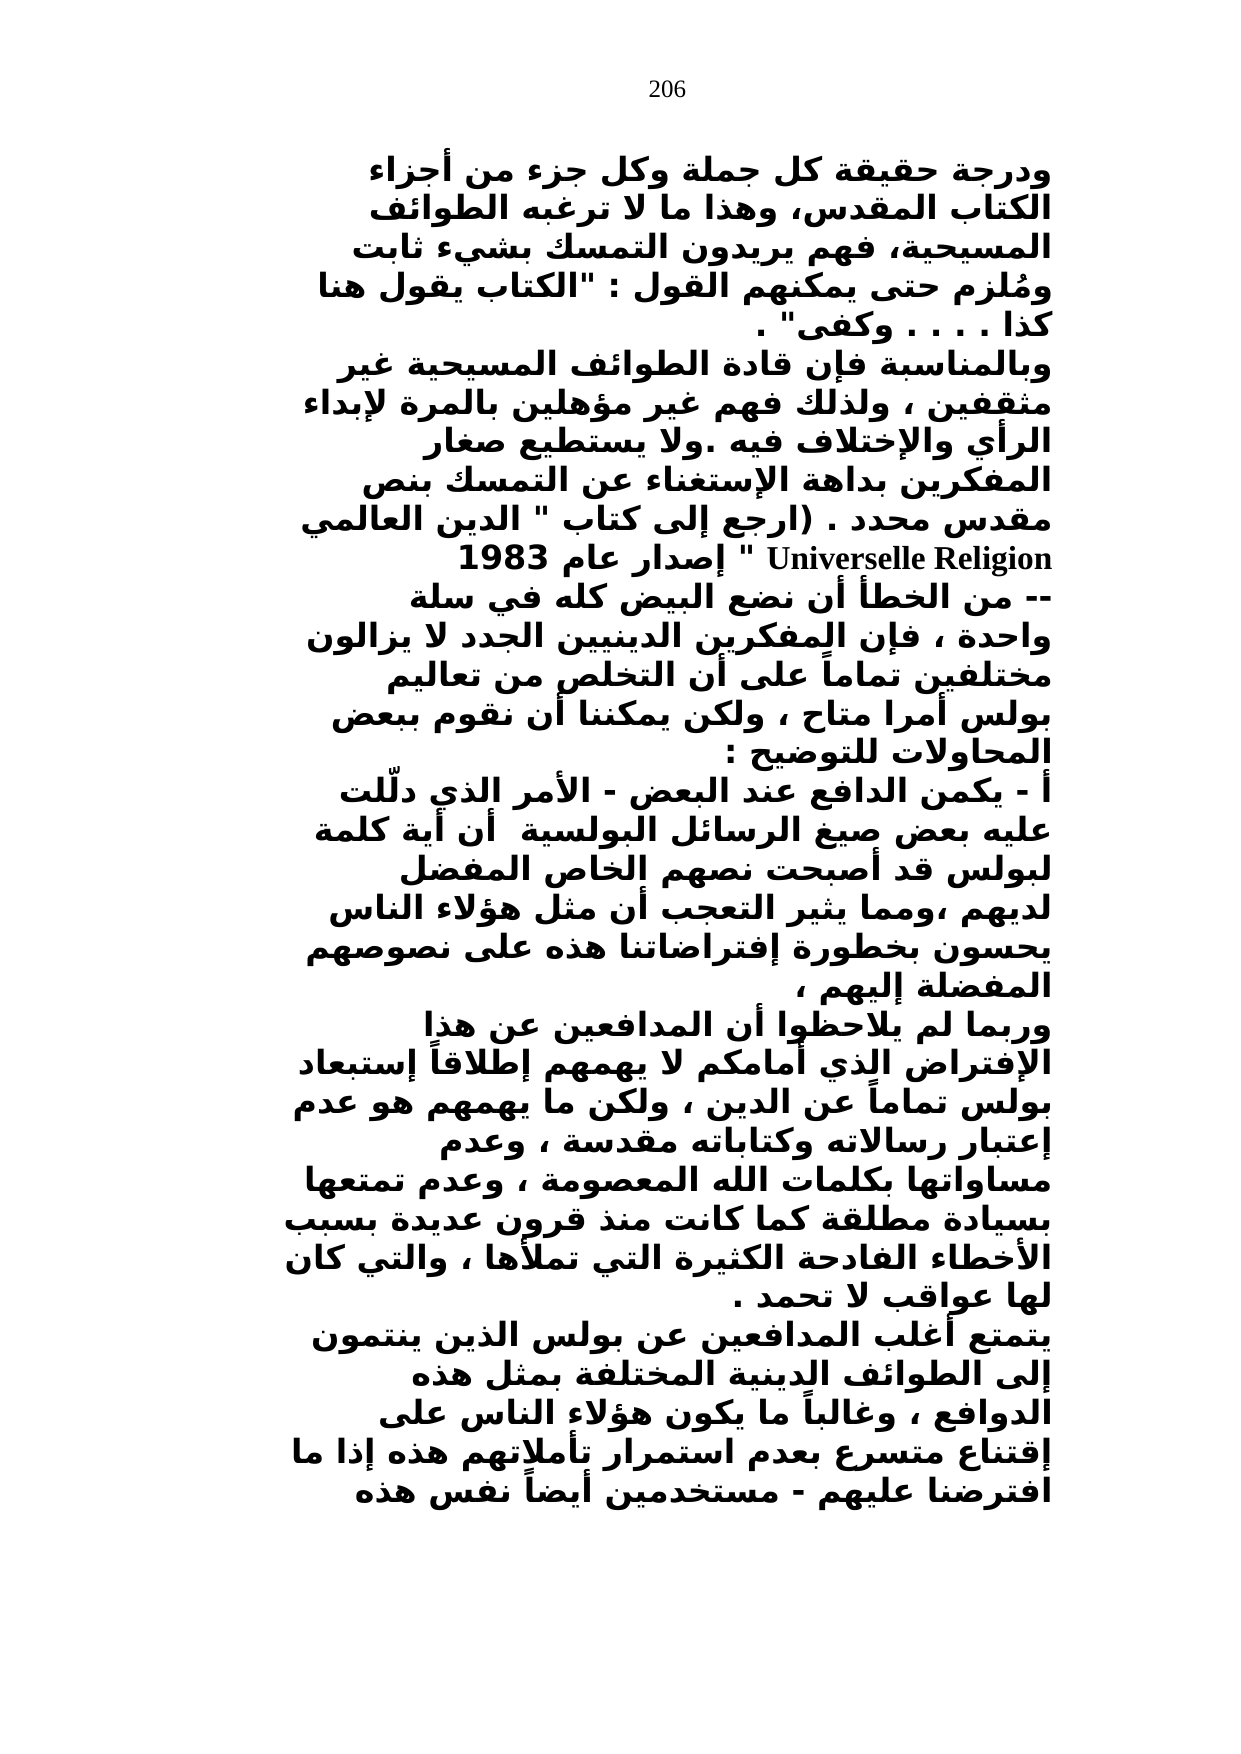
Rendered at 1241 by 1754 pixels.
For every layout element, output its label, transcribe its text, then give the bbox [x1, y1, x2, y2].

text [281, 150, 1053, 344]
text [281, 1316, 1053, 1510]
text وربما لم يلاحظوا أن المدافعين عن هذا الإفتراض الذي أمامكم لا يهمهم إطلاقاً إستبعاد بولس تماماً عن الدين ، ولكن ما يهمهم هو عدم إعتبار رسالاته وكتاباته مقدسة ، وعدم مساواتها بكلمات الله المعصومة ، وعدم تمتعها بسيادة مطلقة كما كانت منذ قرون عديدة بسبب الأخطاء الفادحة الكثيرة التي تملأها ، والتي كان لها عواقب لا تحمد . [281, 1005, 1053, 1316]
text أ - يكمن الدافع عند البعض - الأمر الذي دلّلت عليه بعض صيغ الرسائل البولسية أن أية كلمة لبولس قد أصبحت نصهم الخاص المفضل لديهم ،ومما يثير التعجب أن مثل هؤلاء الناس يحسون بخطورة إفتراضاتنا هذه على نصوصهم المفضلة إليهم ، [281, 772, 1053, 1005]
text -- من الخطأ أن نضع البيض كله في سلة واحدة ، فإن المفكرين الدينيين الجدد لا يزالون مختلفين تماماً على أن التخلص من تعاليم بولس أمرا متاح ، ولكن يمكننا أن نقوم ببعض المحاولات للتوضيح : [281, 578, 1053, 772]
text وبالمناسبة فإن قادة الطوائف المسيحية غير مثقفين ، ولذلك فهم غير مؤهلين بالمرة لإبداء الرأي والإختلاف فيه .ولا يستطيع صغار المفكرين بداهة الإستغناء عن التمسك بنص مقدس محدد . (ارجع إلى كتاب " الدين العالمي Universelle Religion " إصدار عام 1983 [281, 344, 1053, 578]
